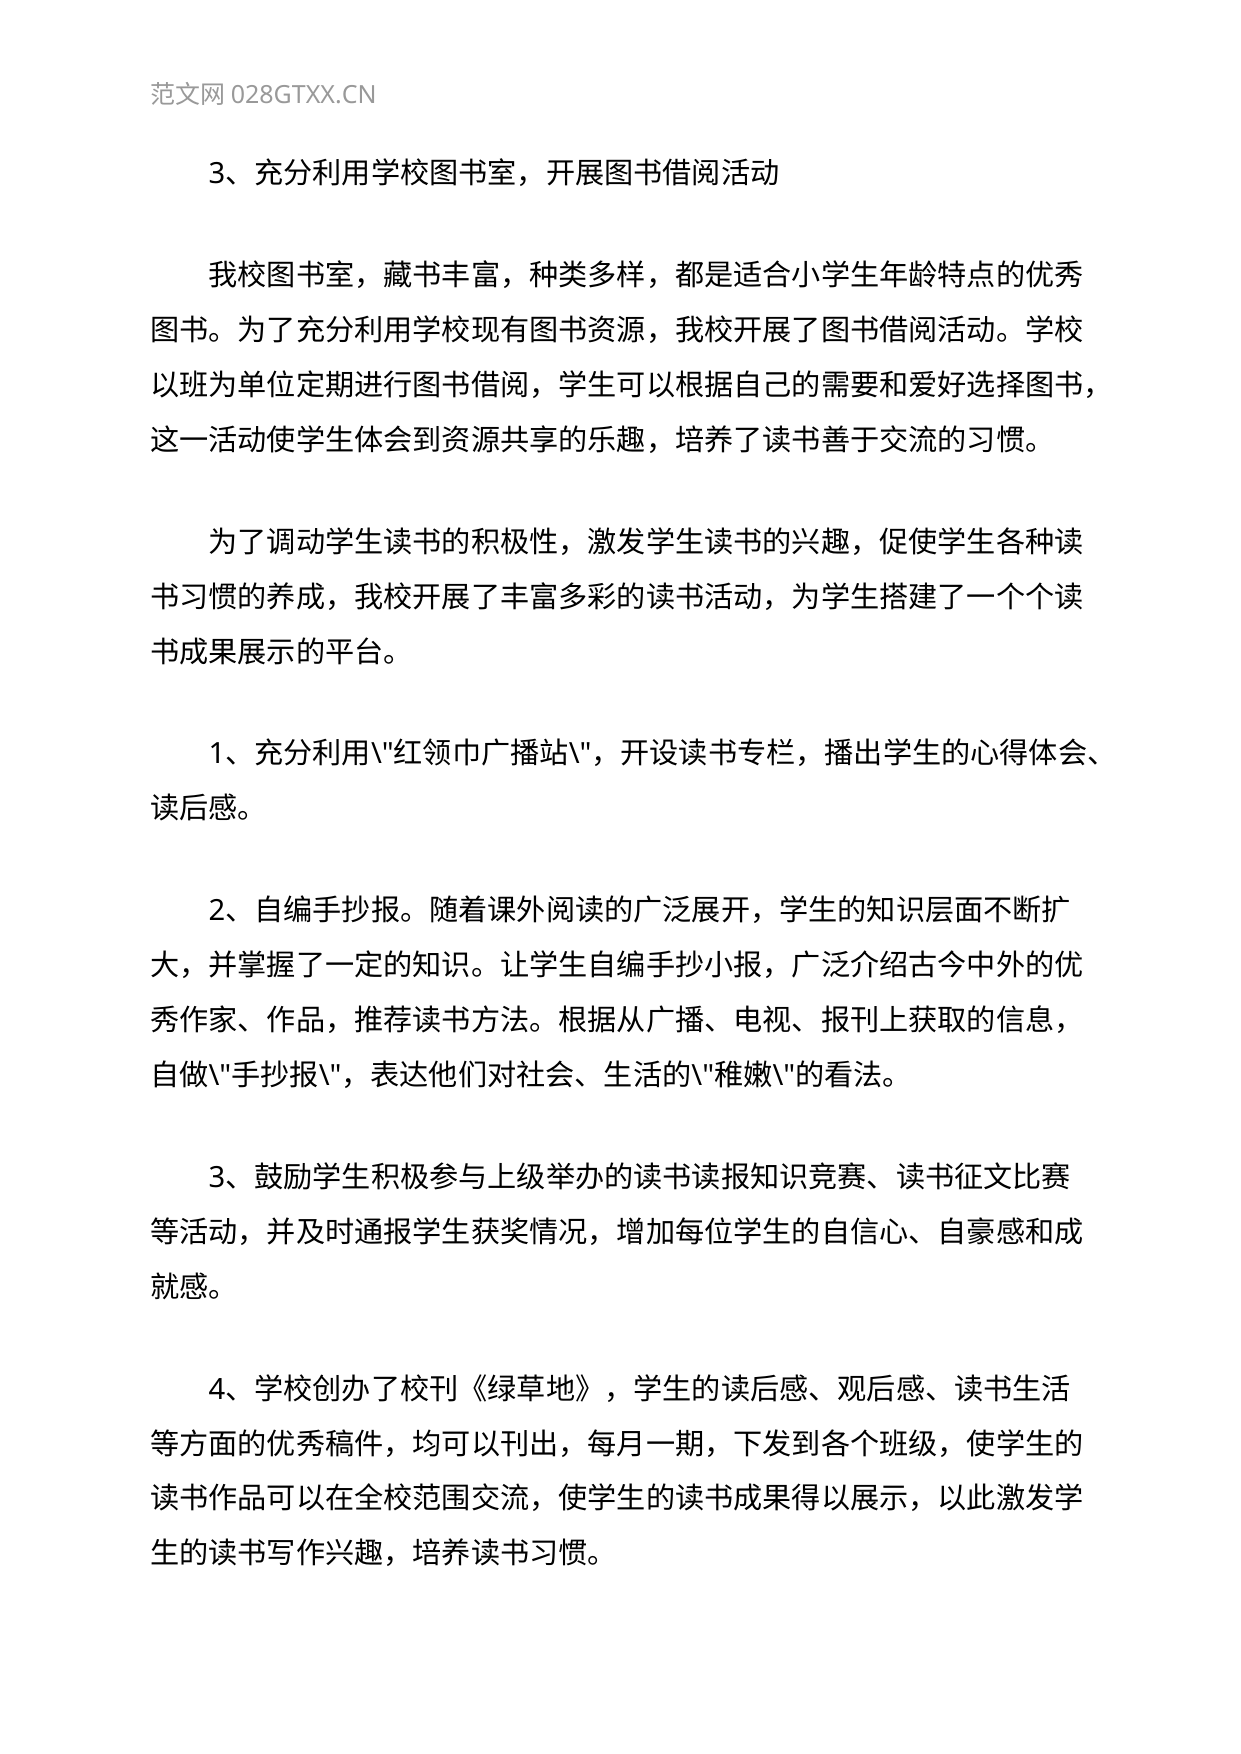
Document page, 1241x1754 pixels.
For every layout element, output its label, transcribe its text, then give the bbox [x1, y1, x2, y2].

text 为了调动学生读书的积极性，激发学生读书的兴趣，促使学生各种读书习惯的养成，我校开展了丰富多彩的读书活动，为学生搭建了一个个读书成果展示的平台。 [150, 518, 1090, 671]
text 3、充分利用学校图书室，开展图书借阅活动 [150, 150, 1090, 192]
text 2、自编手抄报。随着课外阅读的广泛展开，学生的知识层面不断扩大，并掌握了一定的知识。让学生自编手抄小报，广泛介绍古今中外的优秀作家、作品，推荐读书方法。根据从广播、电视、报刊上获取的信息，自做\"手抄报\"，表达他们对社会、生活的\"稚嫩\"的看法。 [150, 887, 1090, 1094]
text 1、充分利用\"红领巾广播站\"，开设读书专栏，播出学生的心得体会、读后感。 [150, 730, 1090, 827]
text 3、鼓励学生积极参与上级举办的读书读报知识竞赛、读书征文比赛等活动，并及时通报学生获奖情况，增加每位学生的自信心、自豪感和成就感。 [150, 1153, 1090, 1306]
text 我校图书室，藏书丰富，种类多样，都是适合小学生年龄特点的优秀图书。为了充分利用学校现有图书资源，我校开展了图书借阅活动。学校以班为单位定期进行图书借阅，学生可以根据自己的需要和爱好选择图书，这一活动使学生体会到资源共享的乐趣，培养了读书善于交流的习惯。 [150, 252, 1090, 459]
text 4、学校创办了校刊《绿草地》，学生的读后感、观后感、读书生活等方面的优秀稿件，均可以刊出，每月一期，下发到各个班级，使学生的读书作品可以在全校范围交流，使学生的读书成果得以展示，以此激发学生的读书写作兴趣，培养读书习惯。 [150, 1365, 1090, 1572]
